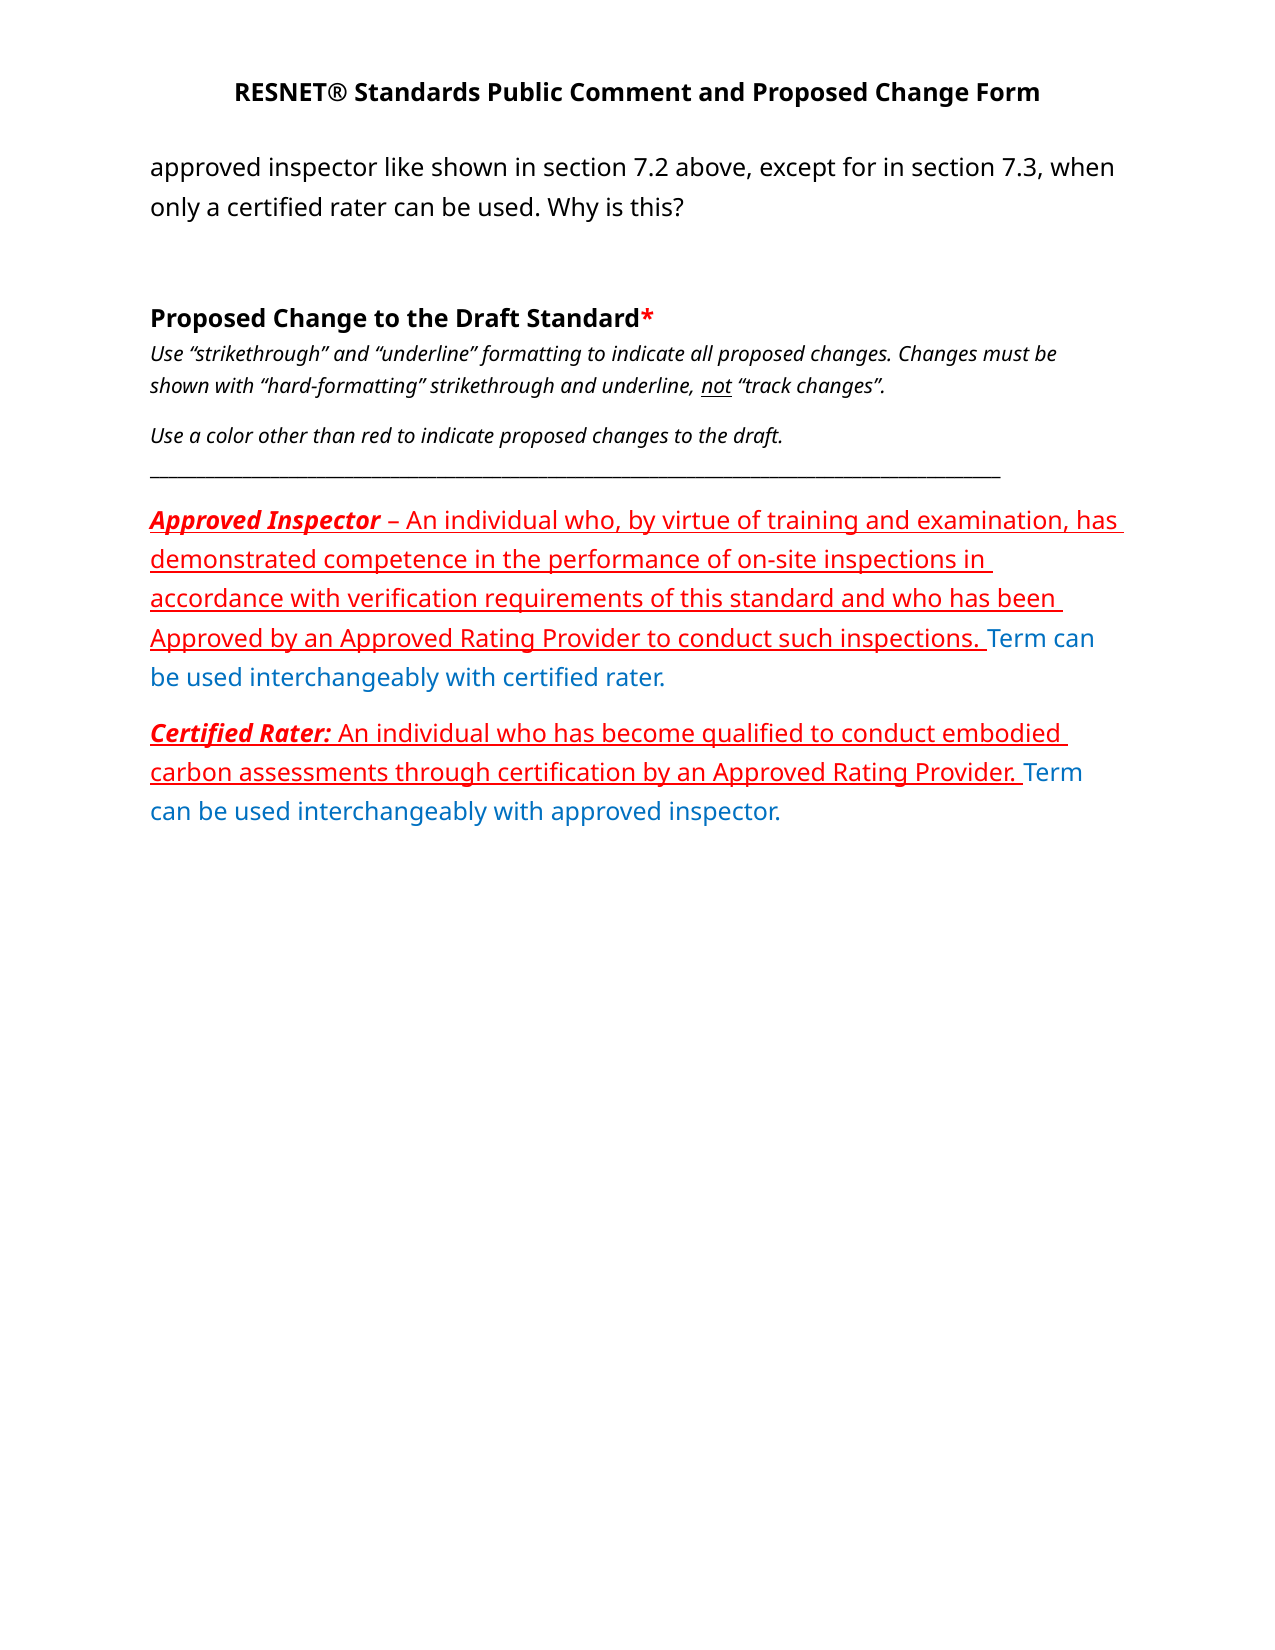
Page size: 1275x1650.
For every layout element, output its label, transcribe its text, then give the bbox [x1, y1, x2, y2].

text Proposed Change to the Draft Standard* Use “strikethrough” and “underline” formatting to indicate all proposed changes. Changes must be shown with “hard-formatting” strikethrough and underline, not “track changes”. [150, 301, 1125, 400]
text Use a color other than red to indicate proposed changes to the draft. ____________________________________________________________________________________________ [150, 421, 1125, 482]
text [150, 150, 1125, 223]
text Approved Inspector – An individual who, by virtue of training and examination, has demonstrated competence in the performance of on-site inspections in accordance with verification requirements of this standard and who has been Approved by an Approved Rating Provider to conduct such inspections. Term can be used interchangeably with certified rater. [150, 503, 1125, 693]
text Certified Rater: An individual who has become qualified to conduct embodied carbon assessments through certification by an Approved Rating Provider. Term can be used interchangeably with approved inspector. [150, 715, 1125, 828]
